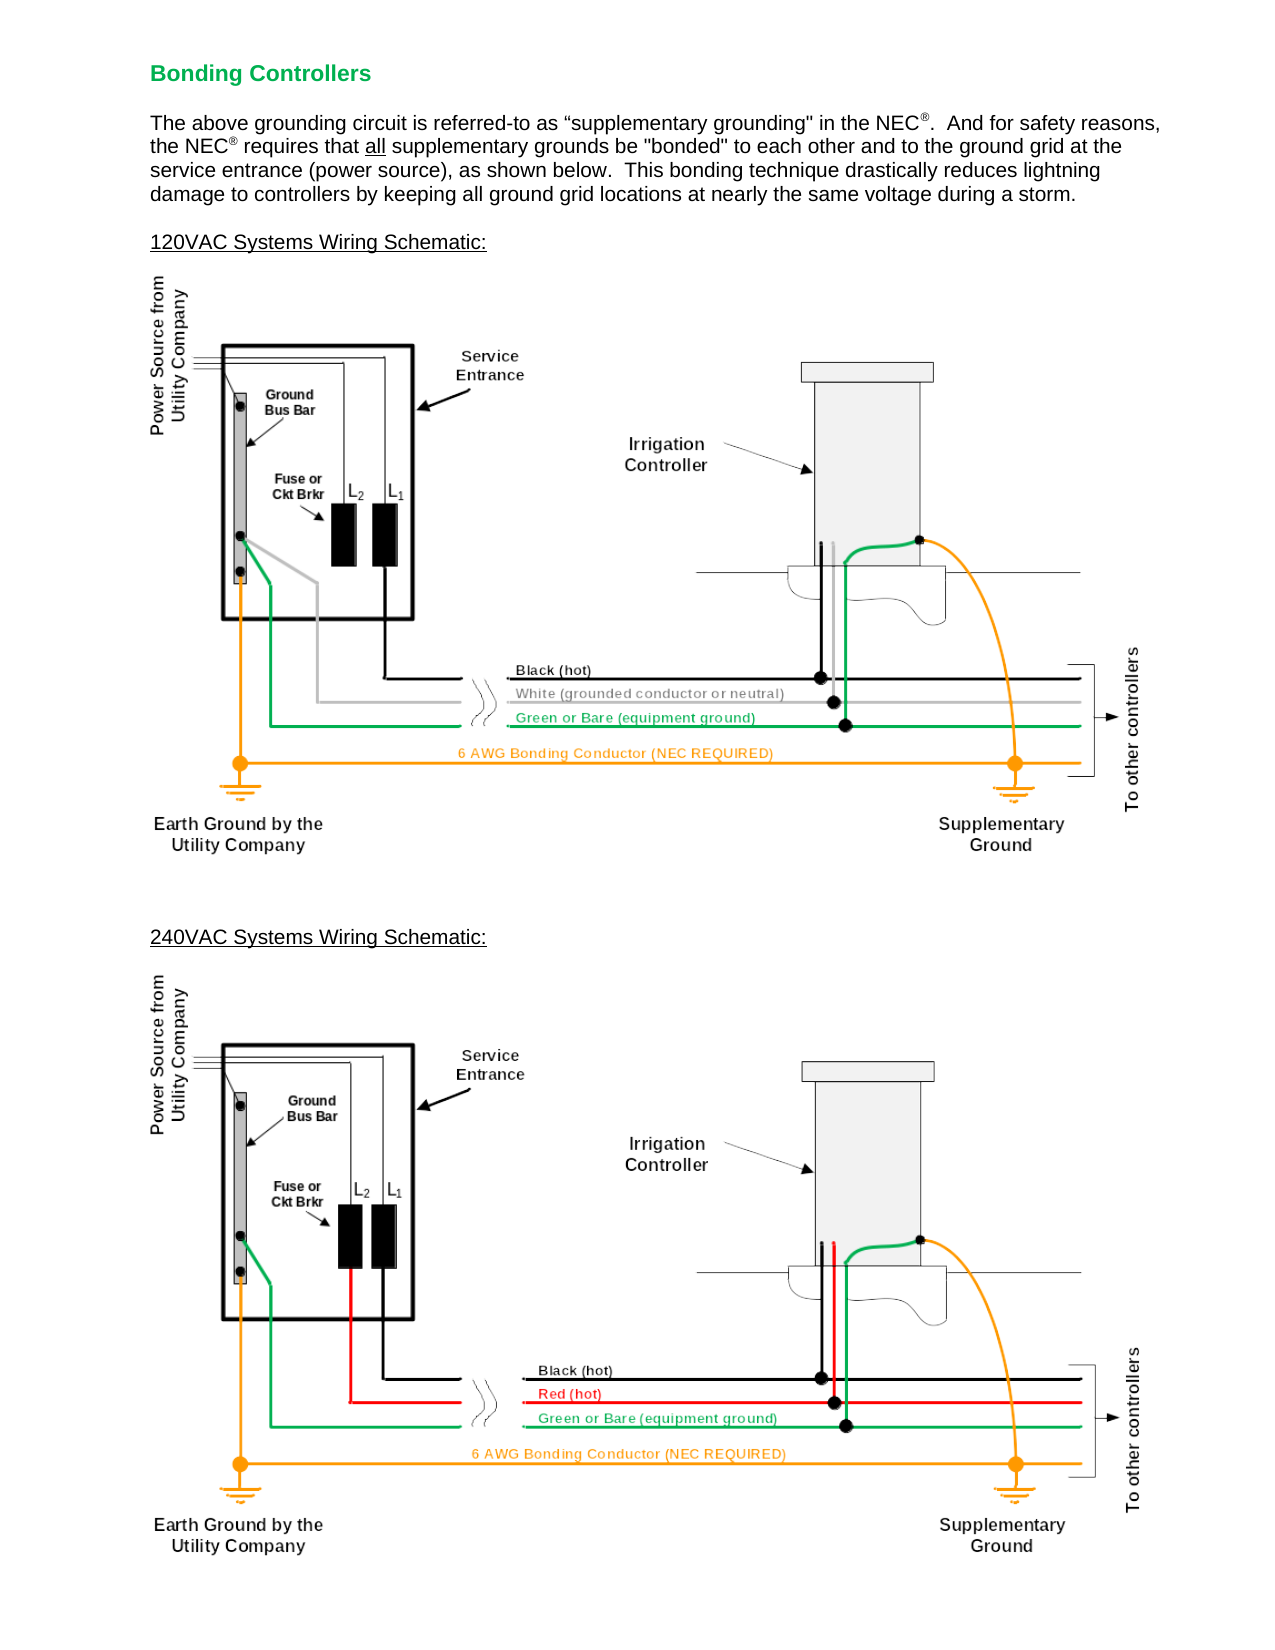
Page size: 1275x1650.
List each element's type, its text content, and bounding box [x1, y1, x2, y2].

text 240VAC Systems Wiring Schematic: [150, 925, 1170, 949]
text Paige Electric part number 250090LED. No equal.Bonding Controllers [150, 60, 1170, 86]
text The above grounding circuit is referred-to as “supplementary grounding" in the NEC®. And for safety reasons, the NEC® requires that all supplementary grounds be "bonded" to each other and to the ground grid at the service entrance (power source), as shown below. This bonding technique drastically reduces lightning damage to controllers by keeping all ground grid locations at nearly the same voltage during a storm. [150, 110, 1170, 206]
text 120VAC Systems Wiring Schematic: [150, 230, 1170, 254]
